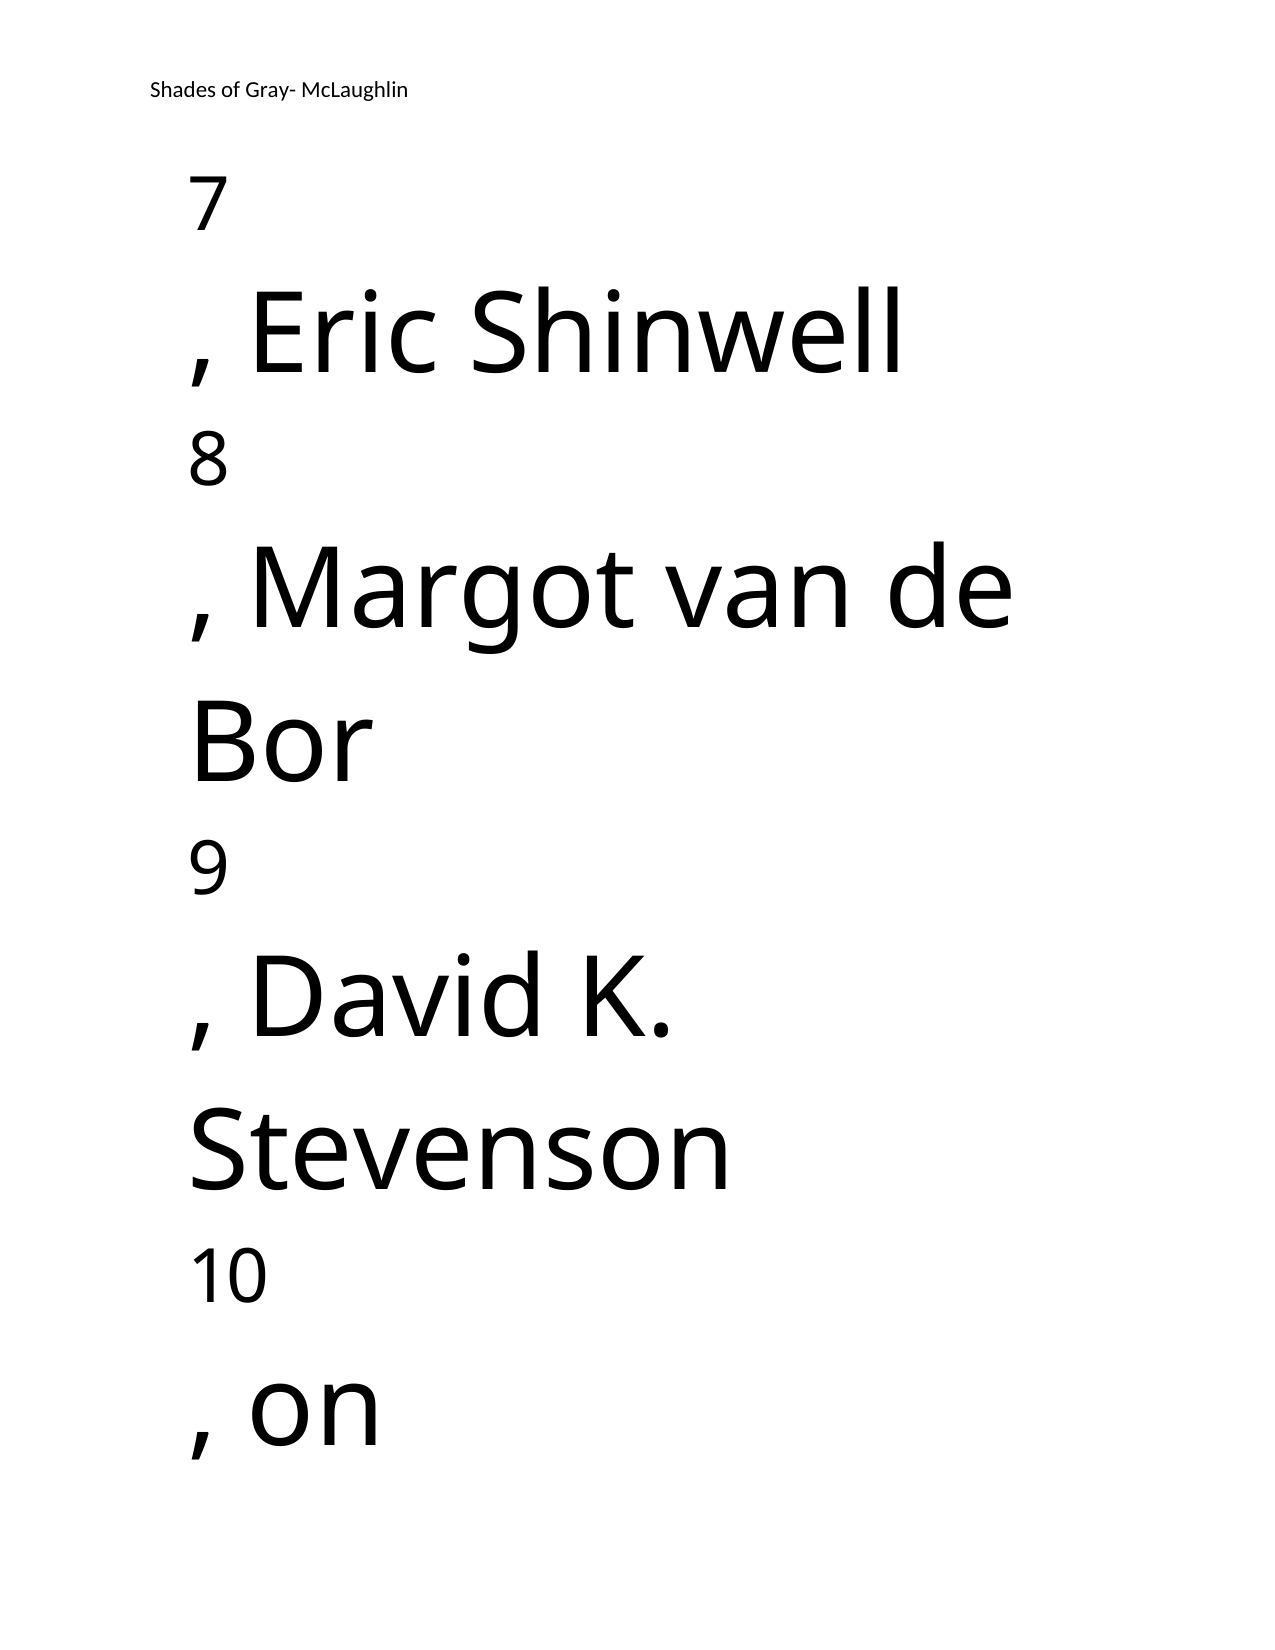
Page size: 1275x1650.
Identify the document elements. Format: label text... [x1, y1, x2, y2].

text , David K. Stevenson [187, 916, 1125, 1223]
text 9 [187, 814, 1125, 916]
text 8 [187, 405, 1125, 508]
text 10 [187, 1223, 1125, 1325]
text , Eric Shinwell [187, 252, 1125, 405]
text , Margot van de Bor [187, 508, 1125, 814]
text , on [187, 1325, 1125, 1478]
text 7 [187, 150, 1125, 252]
